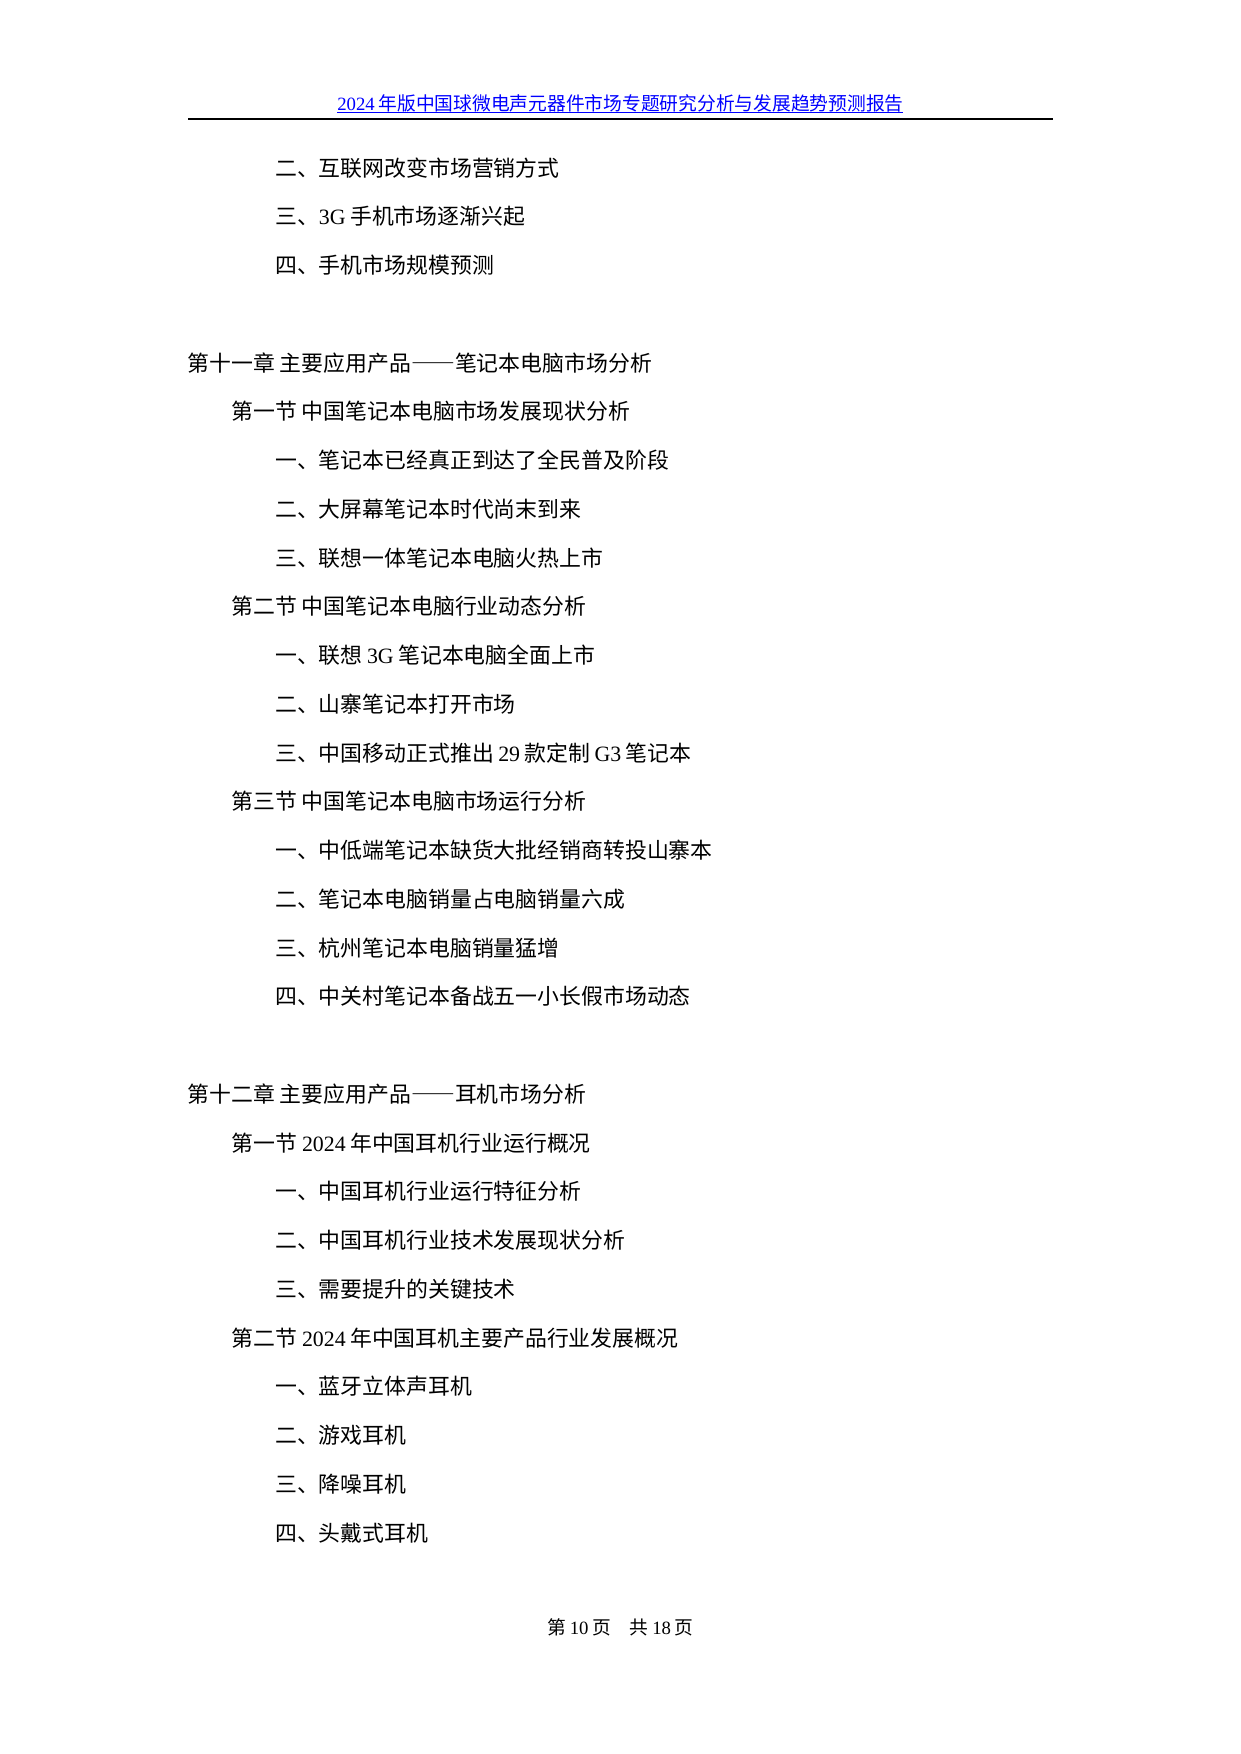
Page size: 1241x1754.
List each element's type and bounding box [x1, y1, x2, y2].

text [187, 150, 1053, 1548]
